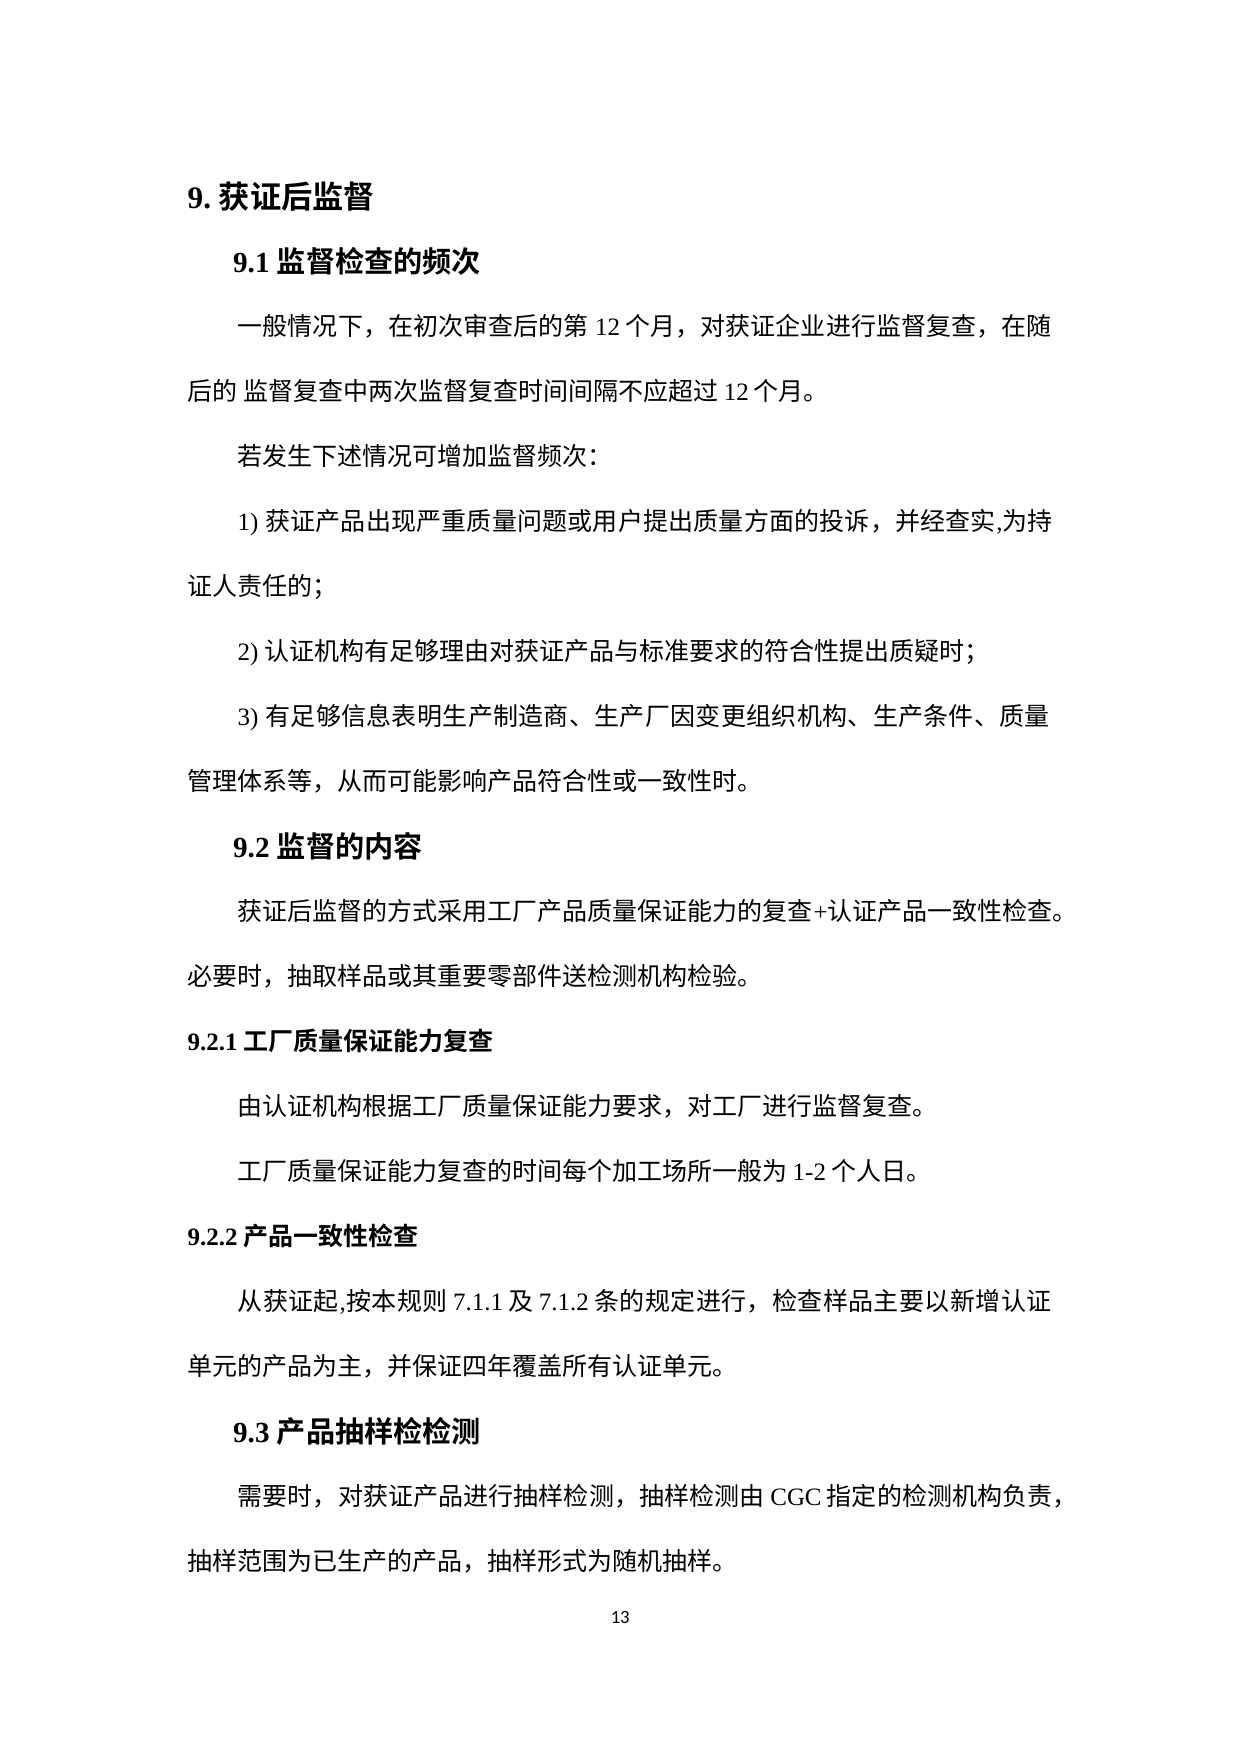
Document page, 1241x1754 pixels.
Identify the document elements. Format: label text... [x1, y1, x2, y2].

text 产品抽样检检测 [233, 1397, 1053, 1462]
text 一般情况下，在初次审查后的第12个月，对获证企业进行监督复查，在随后的 监督复查中两次监督复查时间间隔不应超过 12个月。 [187, 292, 1053, 422]
text 需要时，对获证产品进行抽样检测，抽样检测由CGC指定的检测机构负责，抽样范围为已生产的产品，抽样形式为随机抽样。 [187, 1462, 1053, 1592]
text 工厂质量保证能力复查 [187, 1007, 1053, 1072]
text 1) 获证产品出现严重质量问题或用户提出质量方面的投诉，并经查实,为持证人责任的； [187, 487, 1053, 617]
text 产品一致性检查 [187, 1202, 1053, 1267]
text 获证后监督的方式采用工厂产品质量保证能力的复查+认证产品一致性检查。必要时，抽取样品或其重要零部件送检测机构检验。 [187, 877, 1053, 1007]
text 监督检查的频次 [233, 227, 1053, 292]
text 工厂质量保证能力复查的时间每个加工场所一般为1-2个人日。 [187, 1137, 1053, 1202]
text 由认证机构根据工厂质量保证能力要求，对工厂进行监督复查。 [187, 1072, 1053, 1137]
text 从获证起,按本规则7.1.1及7.1.2条的规定进行，检查样品主要以新增认证单元的产品为主，并保证四年覆盖所有认证单元。 [187, 1267, 1053, 1397]
text 监督的内容 [233, 812, 1053, 877]
text 3) 有足够信息表明生产制造商、生产厂因变更组织机构、生产条件、质量管理体系等，从而可能影响产品符合性或一致性时。 [187, 682, 1053, 812]
text 2) 认证机构有足够理由对获证产品与标准要求的符合性提出质疑时； [187, 617, 1053, 682]
text 若发生下述情况可增加监督频次： [187, 422, 1053, 487]
text 获证后监督 [187, 162, 1053, 227]
